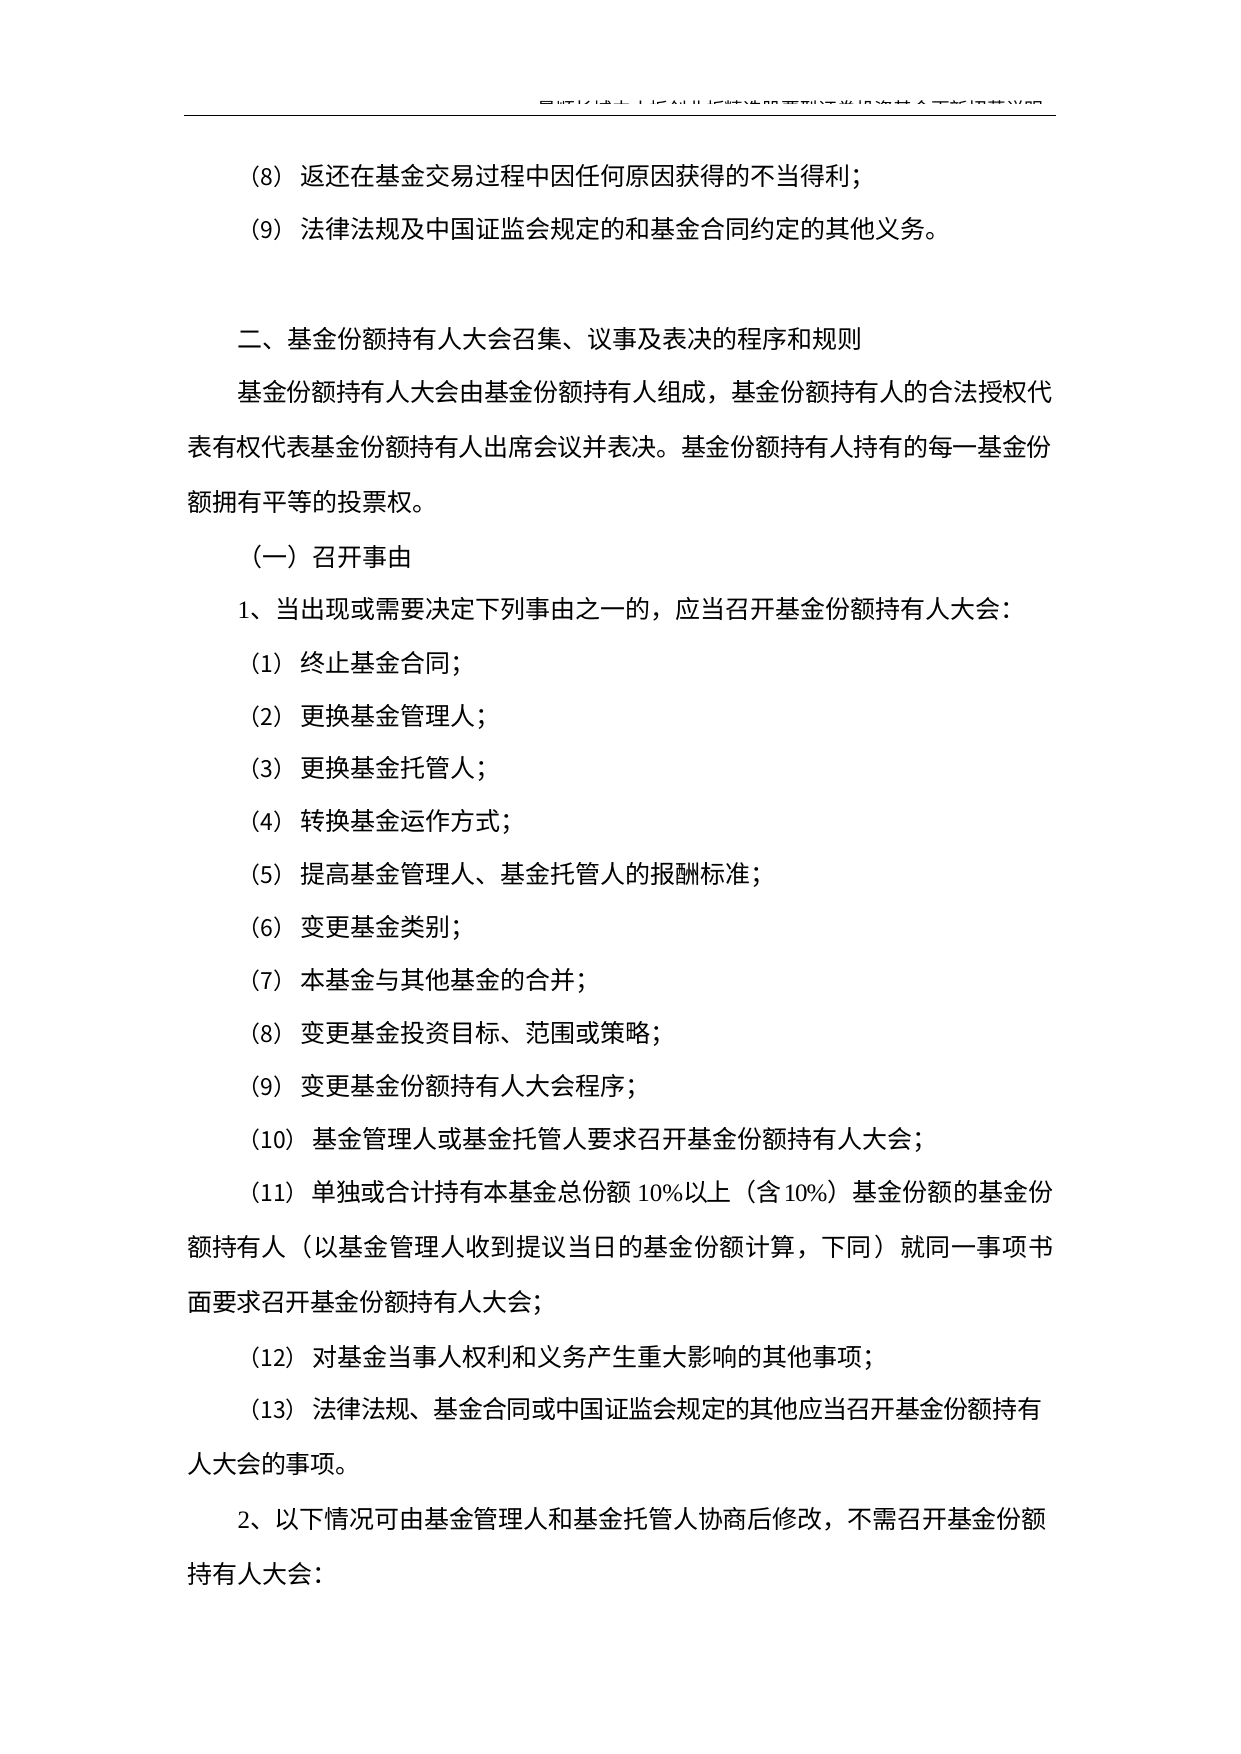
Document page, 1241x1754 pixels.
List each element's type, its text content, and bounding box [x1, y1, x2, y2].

list 更换基金托管人； [237, 749, 1146, 785]
list 终止基金合同； [237, 643, 1146, 679]
list 单独或合计持有本基金总份额 10%以上（含 10%）基金份额的基金份额持有人（以基金管理人收到提议当日的基金份额计算，下同）就同一事项书面要求召开基金份额持有人大会； [187, 1173, 1053, 1318]
list 变更基金份额持有人大会程序； [237, 1067, 1146, 1103]
list 基金管理人或基金托管人要求召开基金份额持有人大会； [237, 1120, 1146, 1156]
text 二、基金份额持有人大会召集、议事及表决的程序和规则 [237, 320, 1146, 356]
list 转换基金运作方式； [237, 802, 1146, 838]
list 变更基金类别； [237, 908, 1146, 944]
list 变更基金投资目标、范围或策略； [237, 1014, 1146, 1050]
list 对基金当事人权利和义务产生重大影响的其他事项； [237, 1337, 1146, 1373]
list 更换基金管理人； [237, 696, 1146, 732]
text （一）召开事由 [237, 537, 1146, 573]
list 本基金与其他基金的合并； [237, 961, 1146, 997]
list 返还在基金交易过程中因任何原因获得的不当得利； [237, 157, 1146, 193]
text 1、当出现或需要决定下列事由之一的，应当召开基金份额持有人大会： [237, 590, 1146, 626]
list 法律法规及中国证监会规定的和基金合同约定的其他义务。 [237, 209, 1146, 246]
list 提高基金管理人、基金托管人的报酬标准； [237, 855, 1146, 891]
list 法律法规、基金合同或中国证监会规定的其他应当召开基金份额持有人大会的事项。 [187, 1390, 1053, 1481]
text 2、以下情况可由基金管理人和基金托管人协商后修改，不需召开基金份额持有人大会： [187, 1499, 1053, 1590]
text 基金份额持有人大会由基金份额持有人组成，基金份额持有人的合法授权代表有权代表基金份额持有人出席会议并表决。基金份额持有人持有的每一基金份额拥有平等的投票权。 [187, 373, 1053, 518]
